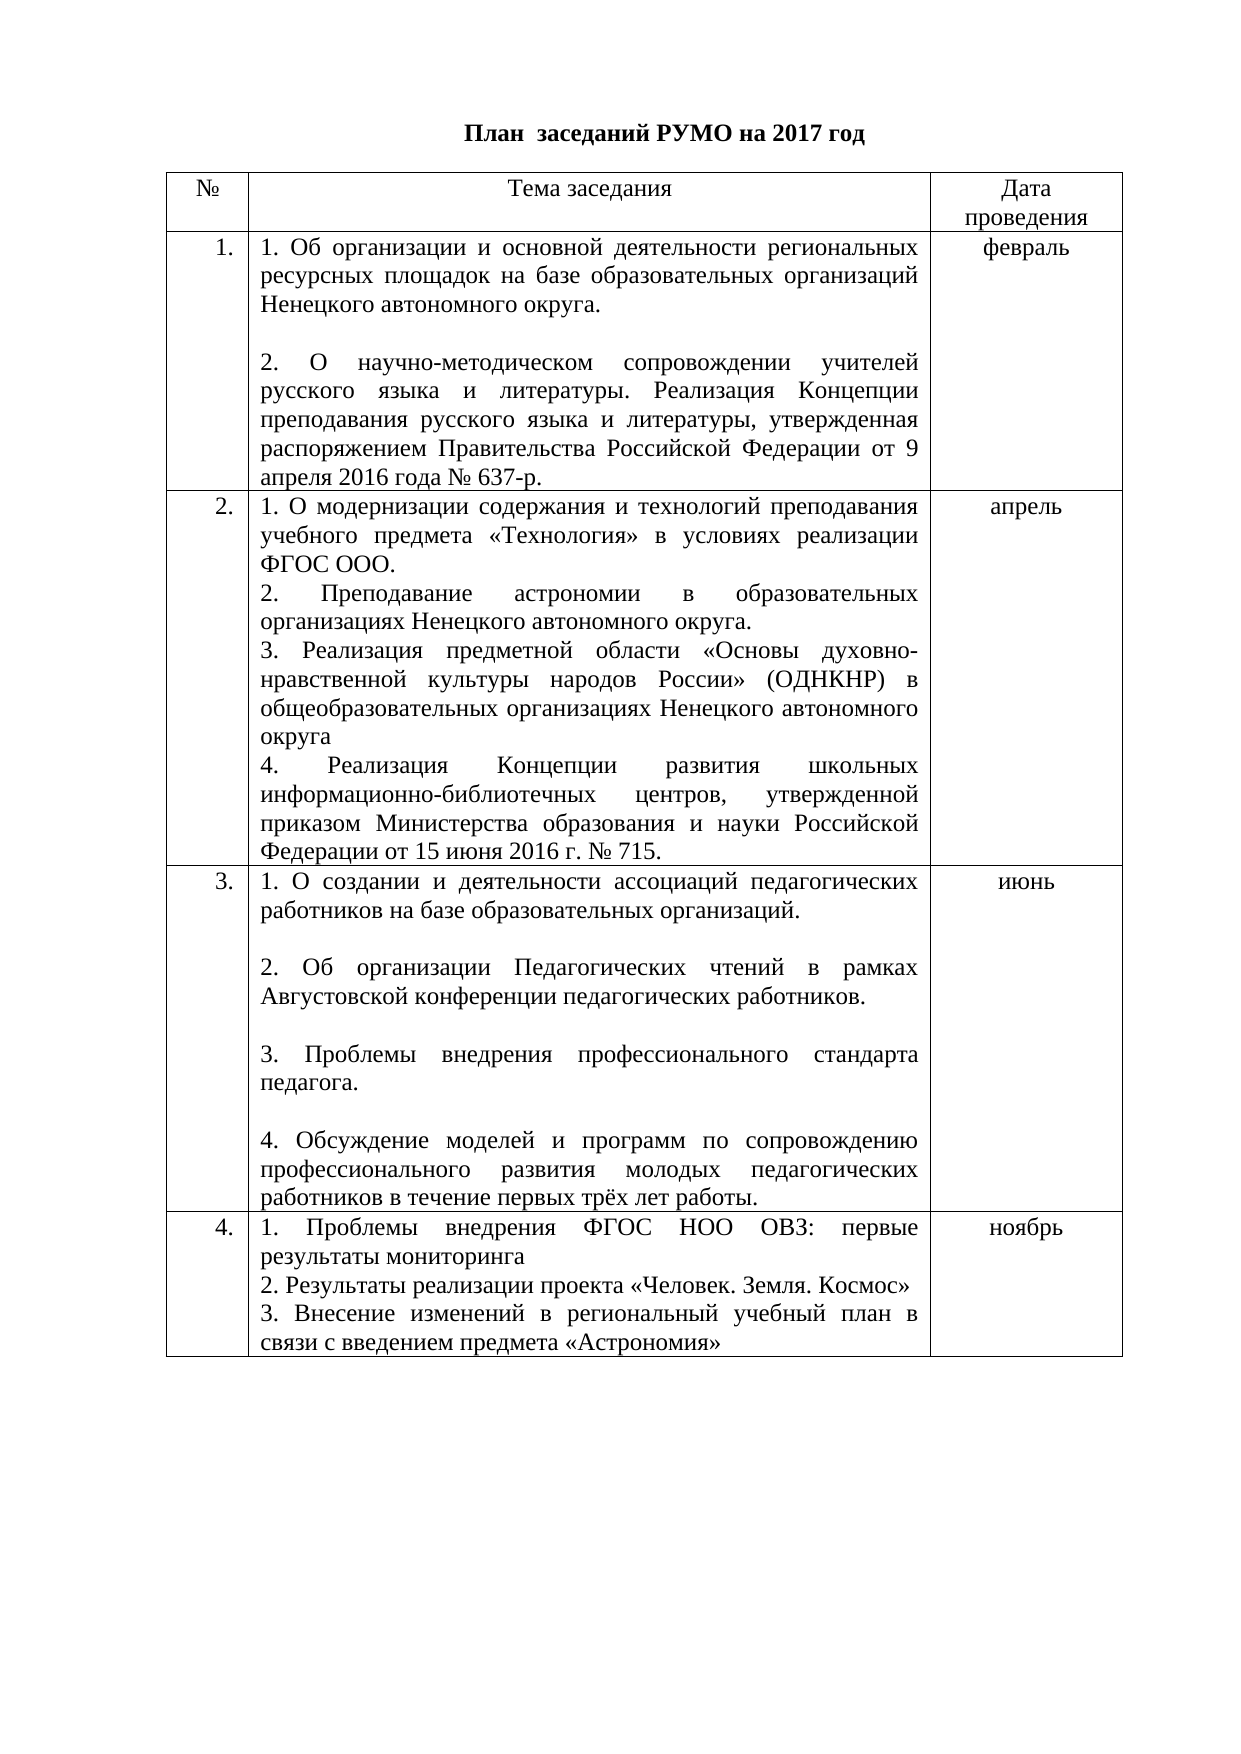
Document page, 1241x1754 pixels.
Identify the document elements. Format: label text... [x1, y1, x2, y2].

text План заседаний РУМО на 2017 год [177, 118, 1152, 147]
table_cell [167, 1212, 248, 1356]
table_cell [167, 866, 248, 1211]
table_cell 1. О создании и деятельности ассоциаций педагогических работников на базе образовательных организаций. 2. Об организации Педагогических чтений в рамках Августовской конференции педагогических работников. 3. Проблемы внедрения профессионального стандарта педагога. 4. Обсуждение моделей и программ по сопровождению профессионального развития молодых педагогических работников в течение первых трёх лет работы. [249, 866, 930, 1211]
table_cell [167, 491, 248, 865]
table_cell [167, 232, 248, 490]
table_cell 1. Об организации и основной деятельности региональных ресурсных площадок на базе образовательных организаций Ненецкого автономного округа. 2. О научно-методическом сопровождении учителей русского языка и литературы. Реализация Концепции преподавания русского языка и литературы, утвержденная распоряжением Правительства Российской Федерации от 9 апреля 2016 года № 637-р. [249, 232, 930, 490]
table_header № [167, 173, 248, 231]
table_cell ноябрь [931, 1212, 1122, 1356]
table_header Дата проведения [931, 173, 1122, 231]
table_header Тема заседания [249, 173, 930, 231]
table_cell февраль [931, 232, 1122, 490]
table_cell июнь [931, 866, 1122, 1211]
table_cell 1. Проблемы внедрения ФГОС НОО ОВЗ: первые результаты мониторинга 2. Результаты реализации проекта «Человек. Земля. Космос» 3. Внесение изменений в региональный учебный план в связи с введением предмета «Астрономия» [249, 1212, 930, 1356]
table_cell апрель [931, 491, 1122, 865]
table_cell 1. О модернизации содержания и технологий преподавания учебного предмета «Технология» в условиях реализации ФГОС ООО. 2. Преподавание астрономии в образовательных организациях Ненецкого автономного округа. 3. Реализация предметной области «Основы духовно-нравственной культуры народов России» (ОДНКНР) в общеобразовательных организациях Ненецкого автономного округа 4. Реализация Концепции развития школьных информационно-библиотечных центров, утвержденной приказом Министерства образования и науки Российской Федерации от 15 июня 2016 г. № 715. [249, 491, 930, 865]
